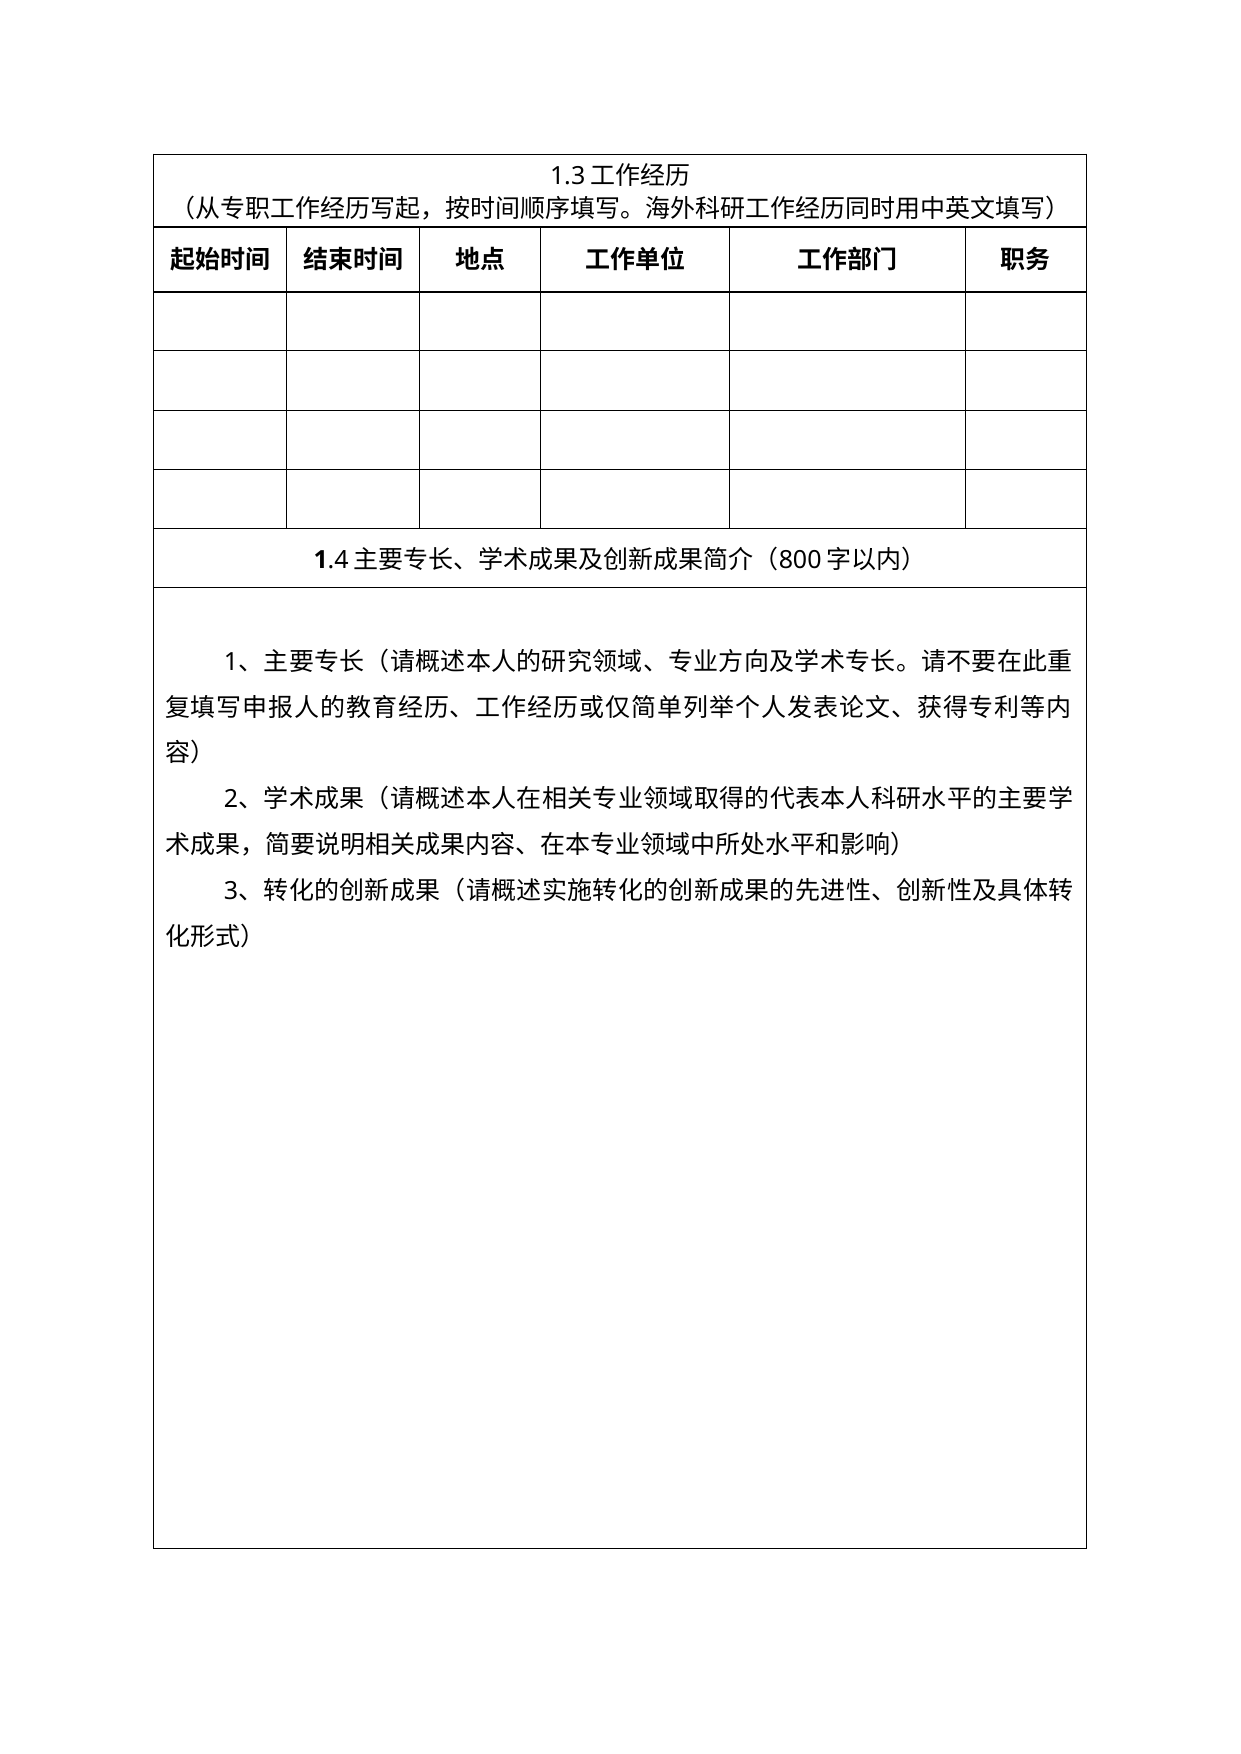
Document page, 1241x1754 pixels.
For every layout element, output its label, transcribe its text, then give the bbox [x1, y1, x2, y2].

table_cell [966, 470, 1086, 528]
table_cell [541, 351, 729, 409]
table_cell [730, 351, 965, 409]
table_cell [966, 411, 1086, 468]
table_cell 结束时间 [287, 228, 419, 291]
table_cell 工作单位 [541, 228, 729, 291]
table_cell [154, 351, 286, 409]
table_cell [730, 470, 965, 528]
table_cell [966, 293, 1086, 350]
table_cell [541, 293, 729, 350]
table_cell [287, 351, 419, 409]
table_cell 1.3工作经历 （从专职工作经历写起，按时间顺序填写。海外科研工作经历同时用中英文填写） [154, 155, 1086, 226]
table_cell [420, 293, 540, 350]
table_cell [730, 411, 965, 468]
table_cell [287, 411, 419, 468]
table_cell [420, 470, 540, 528]
table_cell [966, 351, 1086, 409]
table_cell [154, 470, 286, 528]
table_cell [154, 411, 286, 468]
table_cell [730, 293, 965, 350]
table_cell 工作部门 [730, 228, 965, 291]
table_cell 地点 [420, 228, 540, 291]
table_cell [154, 293, 286, 350]
table_cell [541, 411, 729, 468]
table_cell [420, 351, 540, 409]
table_cell [541, 470, 729, 528]
table_cell [287, 293, 419, 350]
table_cell 1.4主要专长、学术成果及创新成果简介（800字以内） [154, 529, 1086, 587]
table_cell [287, 470, 419, 528]
table_cell [420, 411, 540, 468]
table_cell 1、主要专长（请概述本人的研究领域、专业方向及学术专长。请不要在此重复填写申报人的教育经历、工作经历或仅简单列举个人发表论文、获得专利等内容） 2、学术成果（请概述本人在相关专业领域取得的代表本人科研水平的主要学术成果，简要说明相关成果内容、在本专业领域中所处水平和影响） 3、转化的创新成果（请概述实施转化的创新成果的先进性、创新性及具体转化形式） [154, 588, 1086, 1548]
table_cell 职务 [966, 228, 1086, 291]
table_cell 起始时间 [154, 228, 286, 291]
